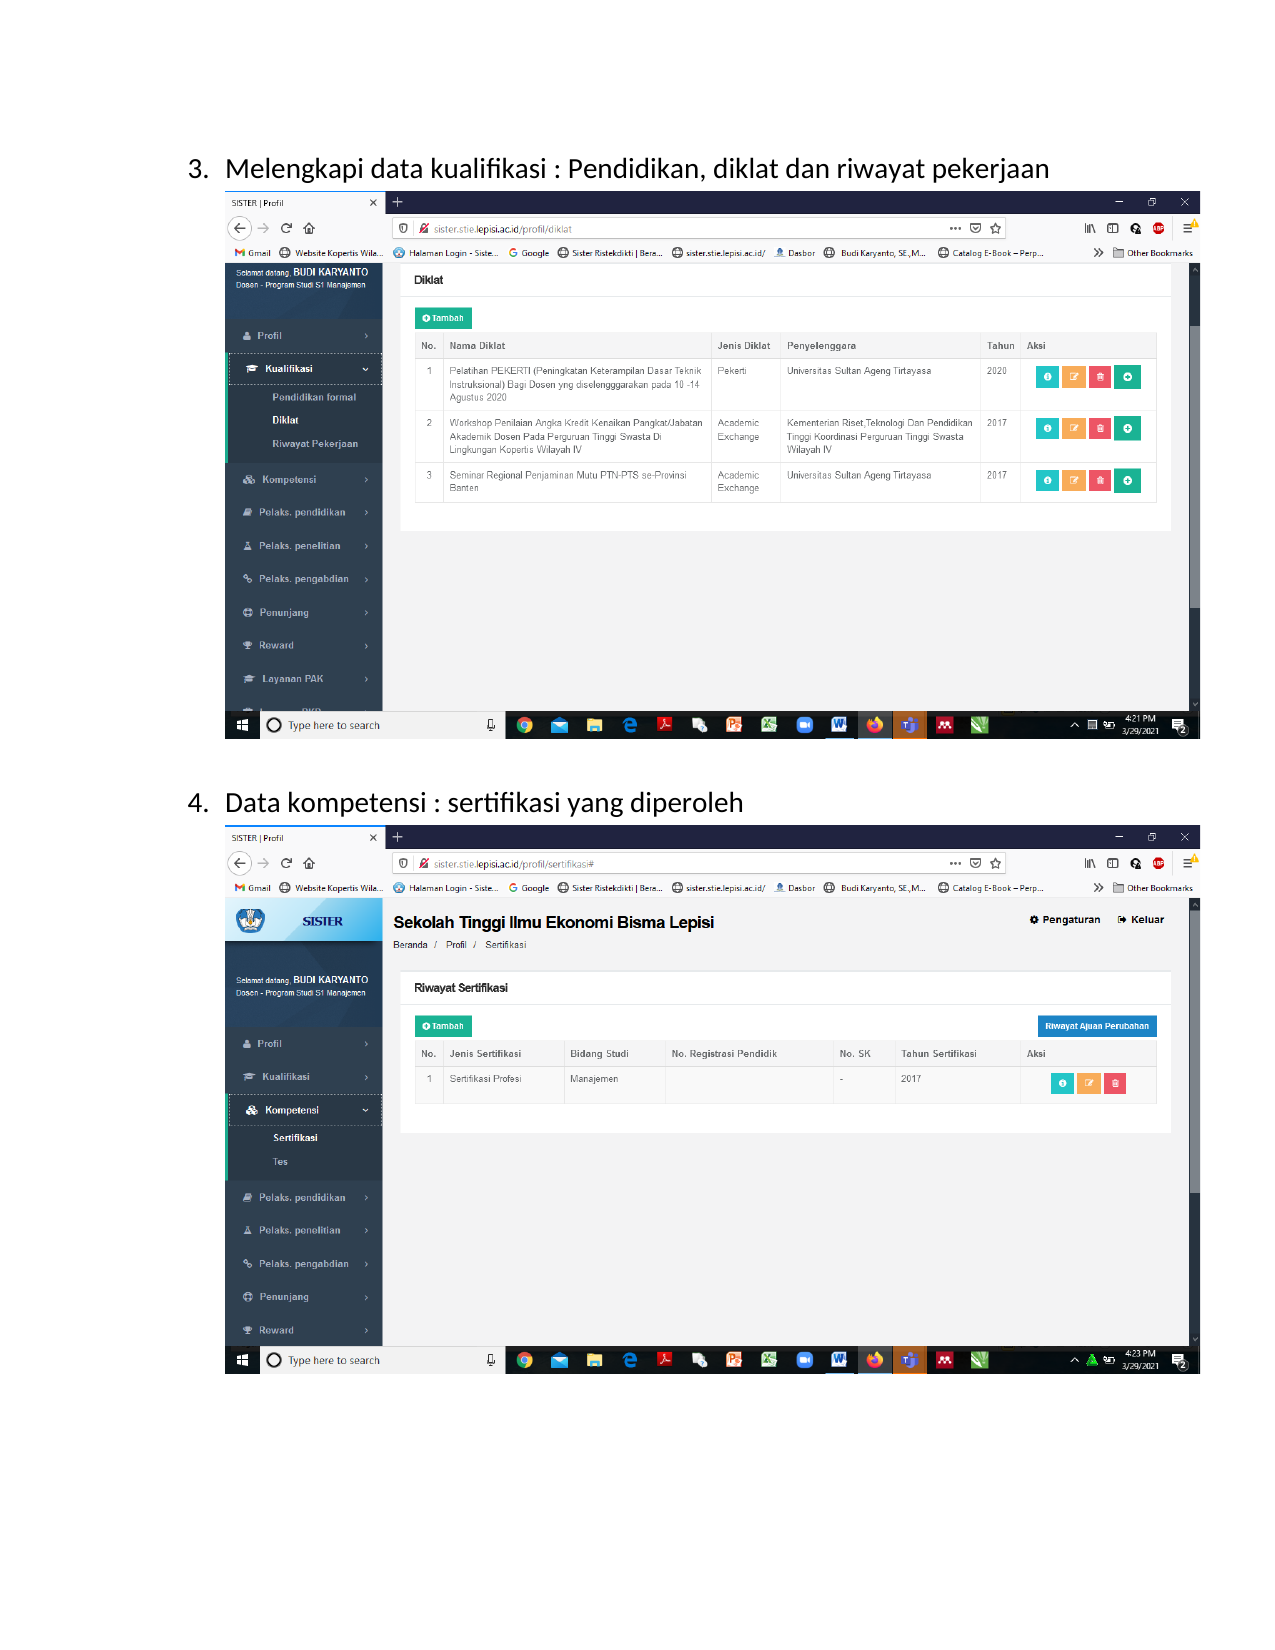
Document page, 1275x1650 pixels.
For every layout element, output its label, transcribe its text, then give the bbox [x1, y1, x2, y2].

picture [225, 825, 1200, 1374]
picture [225, 191, 1200, 739]
list Data kompetensi : sertifikasi yang diperoleh [187, 784, 1125, 820]
list Melengkapi data kualifikasi : Pendidikan, diklat dan riwayat pekerjaan [187, 150, 1125, 186]
